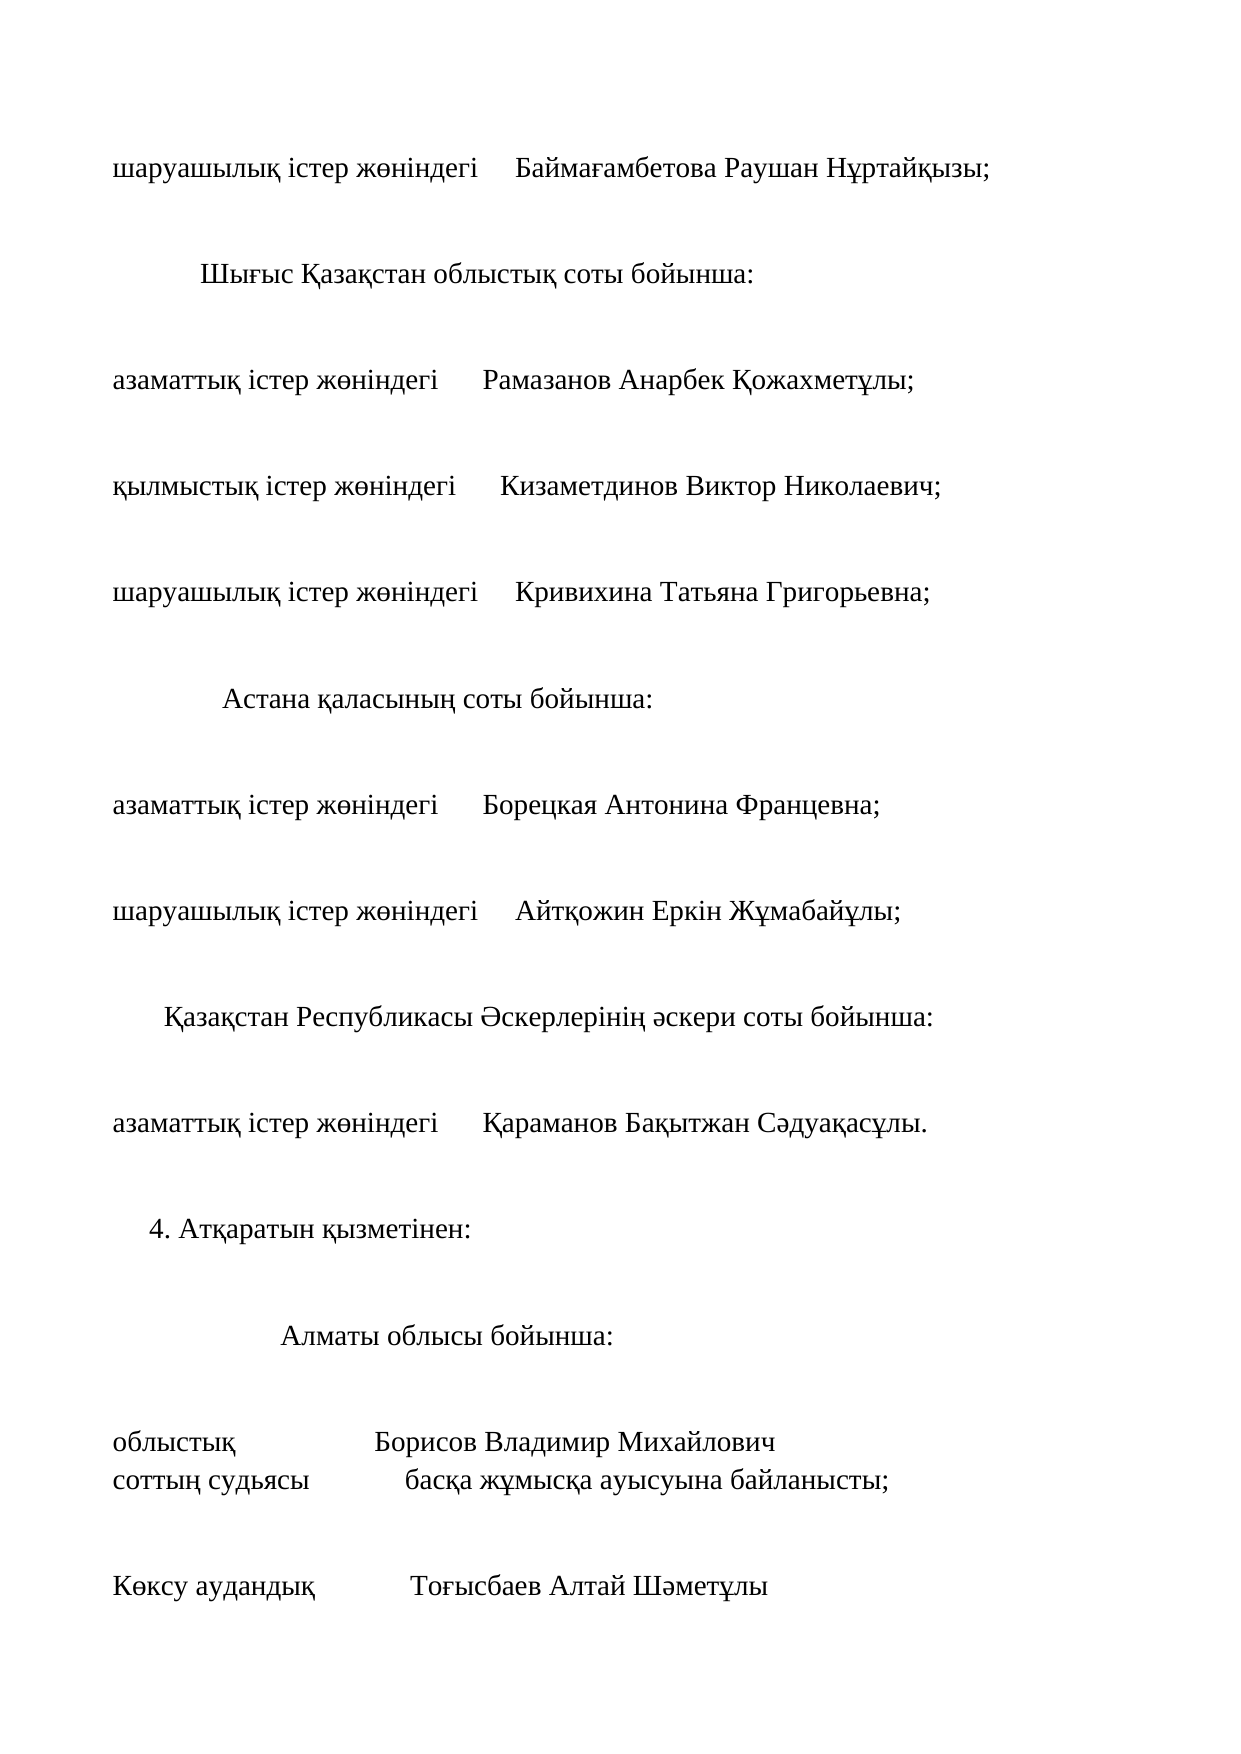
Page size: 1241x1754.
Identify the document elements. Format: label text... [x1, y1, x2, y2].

text шаруашылық iстер жөнiндегі Баймағамбетова Раушан Нұртайқызы; [112, 150, 1128, 183]
text облыстық Борисов Владимир Михайлович [112, 1424, 1128, 1457]
text Қазақстан Республикасы Әскерлерiнiң әскери соты бойынша: [112, 999, 1128, 1033]
text азаматтық iстер жөнiндегi Рамазанов Анарбек Қожахметұлы; [112, 362, 1128, 396]
text 4. Атқаратын қызметiнен: [112, 1211, 1128, 1245]
text шаруашылық iстер жөнiндегi Кривихина Татьяна Григорьевна; [112, 574, 1128, 608]
text Көксу аудандық Тоғысбаев Алтай Шәметұлы [112, 1568, 1128, 1602]
text соттың судьясы басқа жұмысқа ауысуына байланысты; [112, 1462, 1128, 1496]
text Алматы облысы бойынша: [112, 1318, 1128, 1351]
text қылмыстық iстер жөнiндегi Кизаметдинов Виктор Николаевич; [112, 468, 1128, 502]
text азаматтық iстер жөнiндегi Борецкая Антонина Францевна; [112, 787, 1128, 820]
text Астана қаласының соты бойынша: [112, 681, 1128, 714]
text азаматтық iстер жөнiндегi Қараманов Бақытжан Сәдуақасұлы. [112, 1105, 1128, 1139]
text шаруашылық iстер жөнiндегi Айтқожин Еркiн Жұмабайұлы; [112, 893, 1128, 927]
text Шығыс Қазақстан облыстық соты бойынша: [112, 256, 1128, 290]
